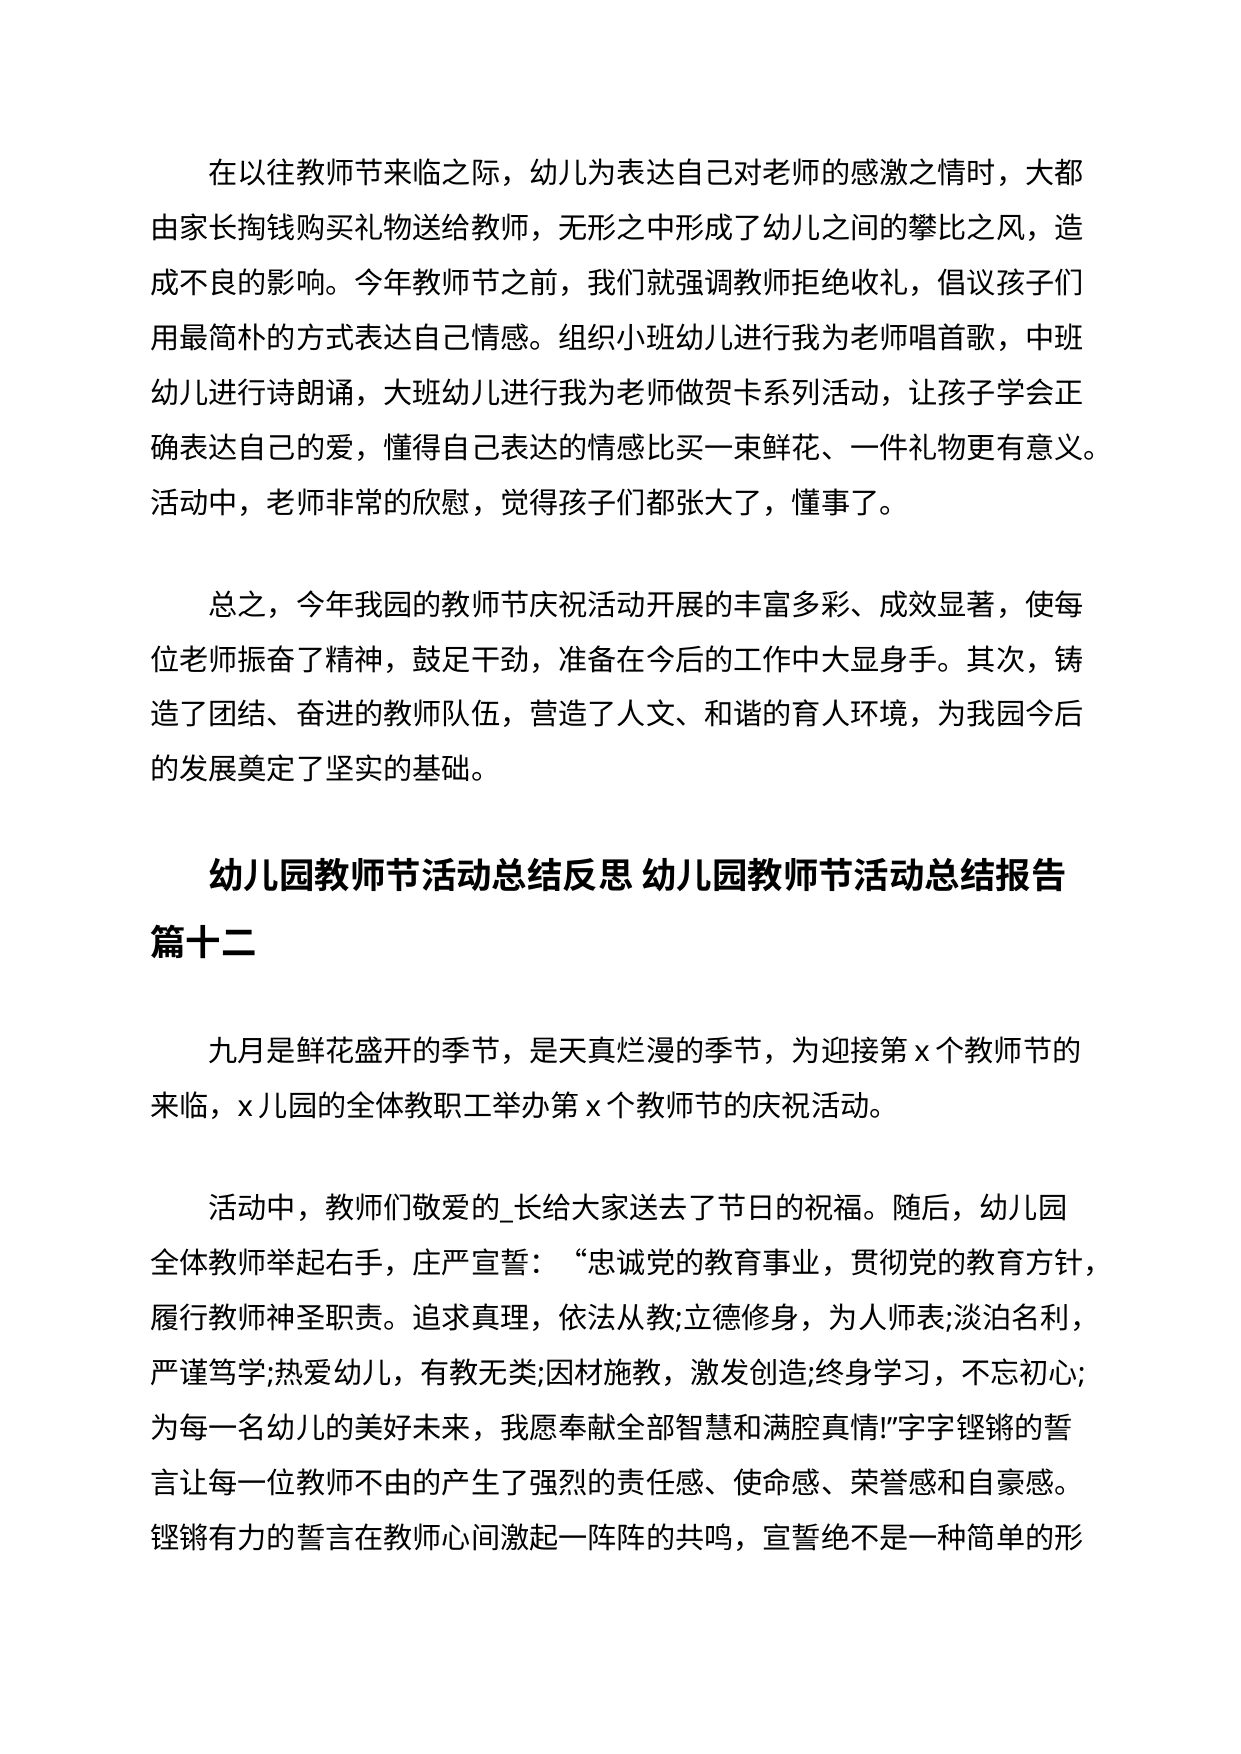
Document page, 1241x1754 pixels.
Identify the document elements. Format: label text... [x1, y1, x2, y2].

text 在以往教师节来临之际，幼儿为表达自己对老师的感激之情时，大都由家长掏钱购买礼物送给教师，无形之中形成了幼儿之间的攀比之风，造成不良的影响。今年教师节之前，我们就强调教师拒绝收礼，倡议孩子们用最简朴的方式表达自己情感。组织小班幼儿进行我为老师唱首歌，中班幼儿进行诗朗诵，大班幼儿进行我为老师做贺卡系列活动，让孩子学会正确表达自己的爱，懂得自己表达的情感比买一束鲜花、一件礼物更有意义。活动中，老师非常的欣慰，觉得孩子们都张大了，懂事了。 [150, 150, 1090, 522]
text 幼儿园教师节活动总结反思 幼儿园教师节活动总结报告篇十二 [150, 848, 1090, 965]
text 总之，今年我园的教师节庆祝活动开展的丰富多彩、成效显著，使每位老师振奋了精神，鼓足干劲，准备在今后的工作中大显身手。其次，铸造了团结、奋进的教师队伍，营造了人文、和谐的育人环境，为我园今后的发展奠定了坚实的基础。 [150, 581, 1090, 788]
text 九月是鲜花盛开的季节，是天真烂漫的季节，为迎接第x个教师节的来临，x儿园的全体教职工举办第x个教师节的庆祝活动。 [150, 1028, 1090, 1125]
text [150, 1184, 1090, 1557]
